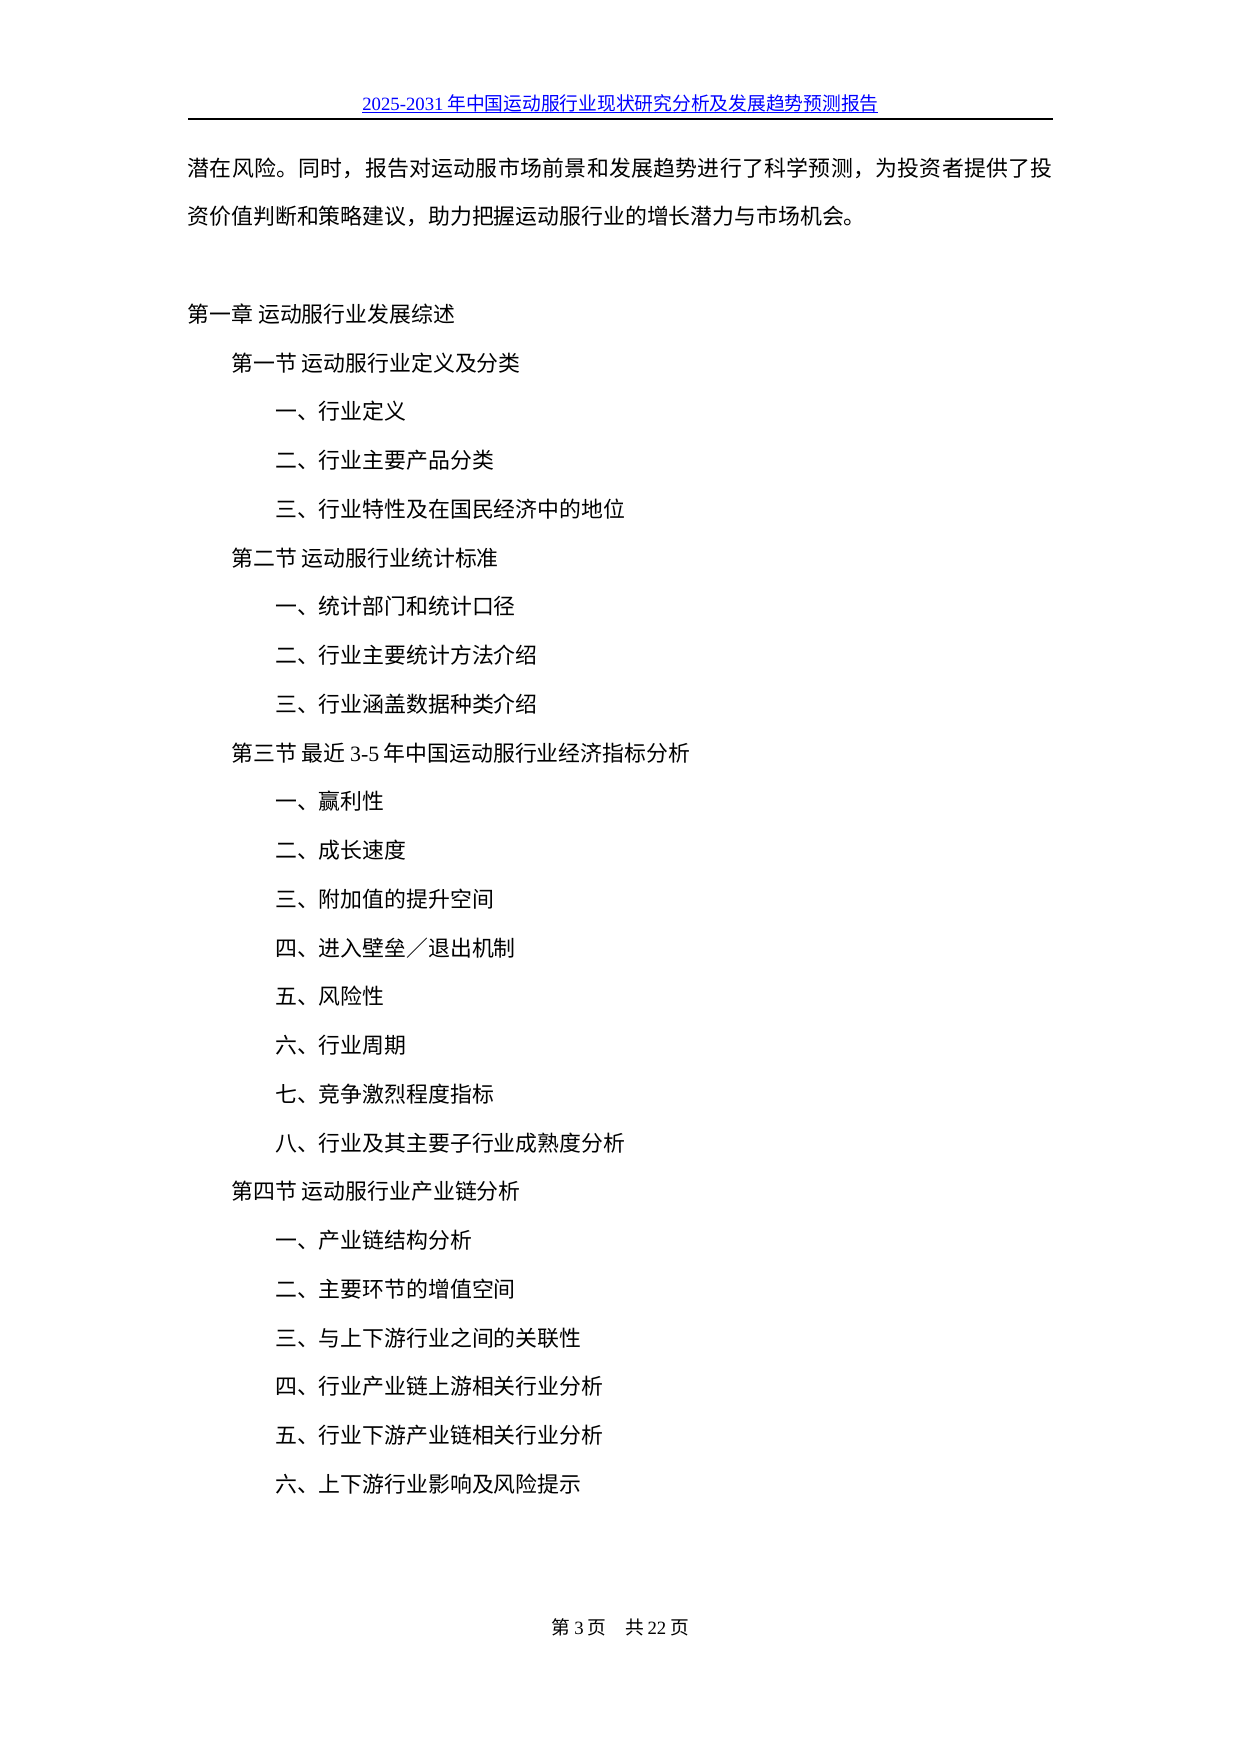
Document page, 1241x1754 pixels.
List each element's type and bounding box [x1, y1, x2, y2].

text [187, 150, 1053, 1499]
